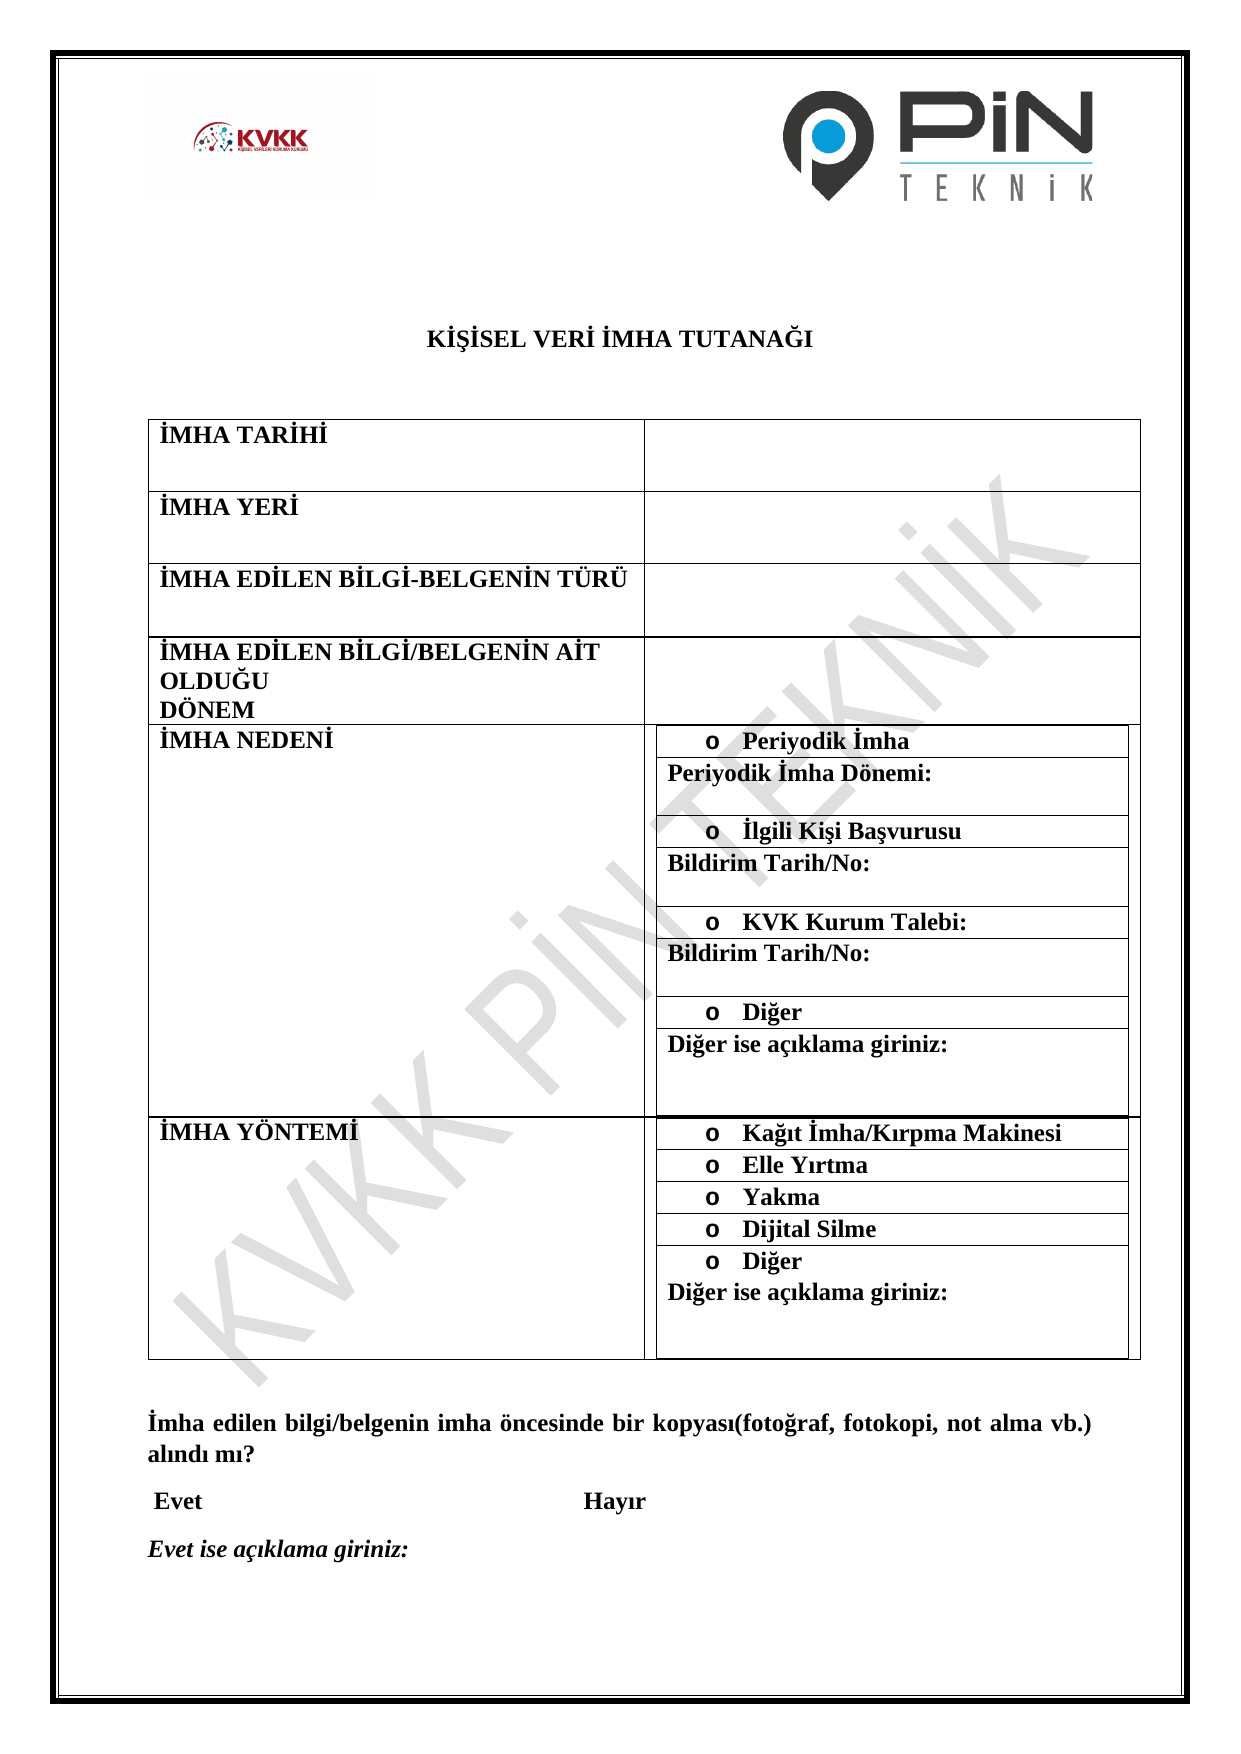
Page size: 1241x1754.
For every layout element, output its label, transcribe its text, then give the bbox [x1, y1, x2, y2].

table_cell [1129, 1118, 1140, 1359]
table_cell [645, 492, 1140, 563]
table_cell [657, 997, 1128, 1028]
table_cell [657, 1150, 1128, 1181]
table_cell [1129, 725, 1140, 1116]
table_cell İMHA YÖNTEMİ [149, 1118, 644, 1359]
text Evet ise açıklama giriniz: [147, 1534, 1093, 1563]
table_cell [657, 1182, 1128, 1213]
table_cell [645, 638, 1140, 724]
table_cell [657, 907, 1128, 938]
table_cell İMHA YERİ [149, 492, 644, 563]
table_cell [645, 1118, 656, 1359]
text İmha edilen bilgi/belgenin imha öncesinde bir kopyası(fotoğraf, fotokopi, not alma vb.) alındı mı? [147, 1408, 1093, 1467]
table_cell [657, 816, 1128, 847]
table_cell İMHA EDİLEN BİLGİ/BELGENİN AİT OLDUĞU DÖNEM [149, 638, 644, 724]
text KİŞİSEL VERİ İMHA TUTANAĞI [147, 324, 1093, 352]
table_cell [657, 848, 1128, 906]
table_cell [645, 725, 656, 1116]
table_cell [657, 1119, 1128, 1149]
table_cell [657, 1029, 1128, 1115]
table_header İMHA TARİHİ [149, 420, 644, 491]
table_cell [657, 1214, 1128, 1245]
picture [147, 73, 373, 201]
table_cell İMHA EDİLEN BİLGİ-BELGENİN TÜRÜ [149, 564, 644, 636]
text Evet Hayır [147, 1486, 1093, 1515]
table_cell [657, 939, 1128, 996]
table_cell [657, 1246, 1128, 1358]
table_cell İMHA NEDENİ [149, 725, 644, 1116]
table_cell [657, 726, 1128, 757]
table_cell [657, 758, 1128, 815]
table_header [645, 420, 1140, 491]
picture [783, 91, 1093, 201]
table_cell [645, 564, 1140, 636]
